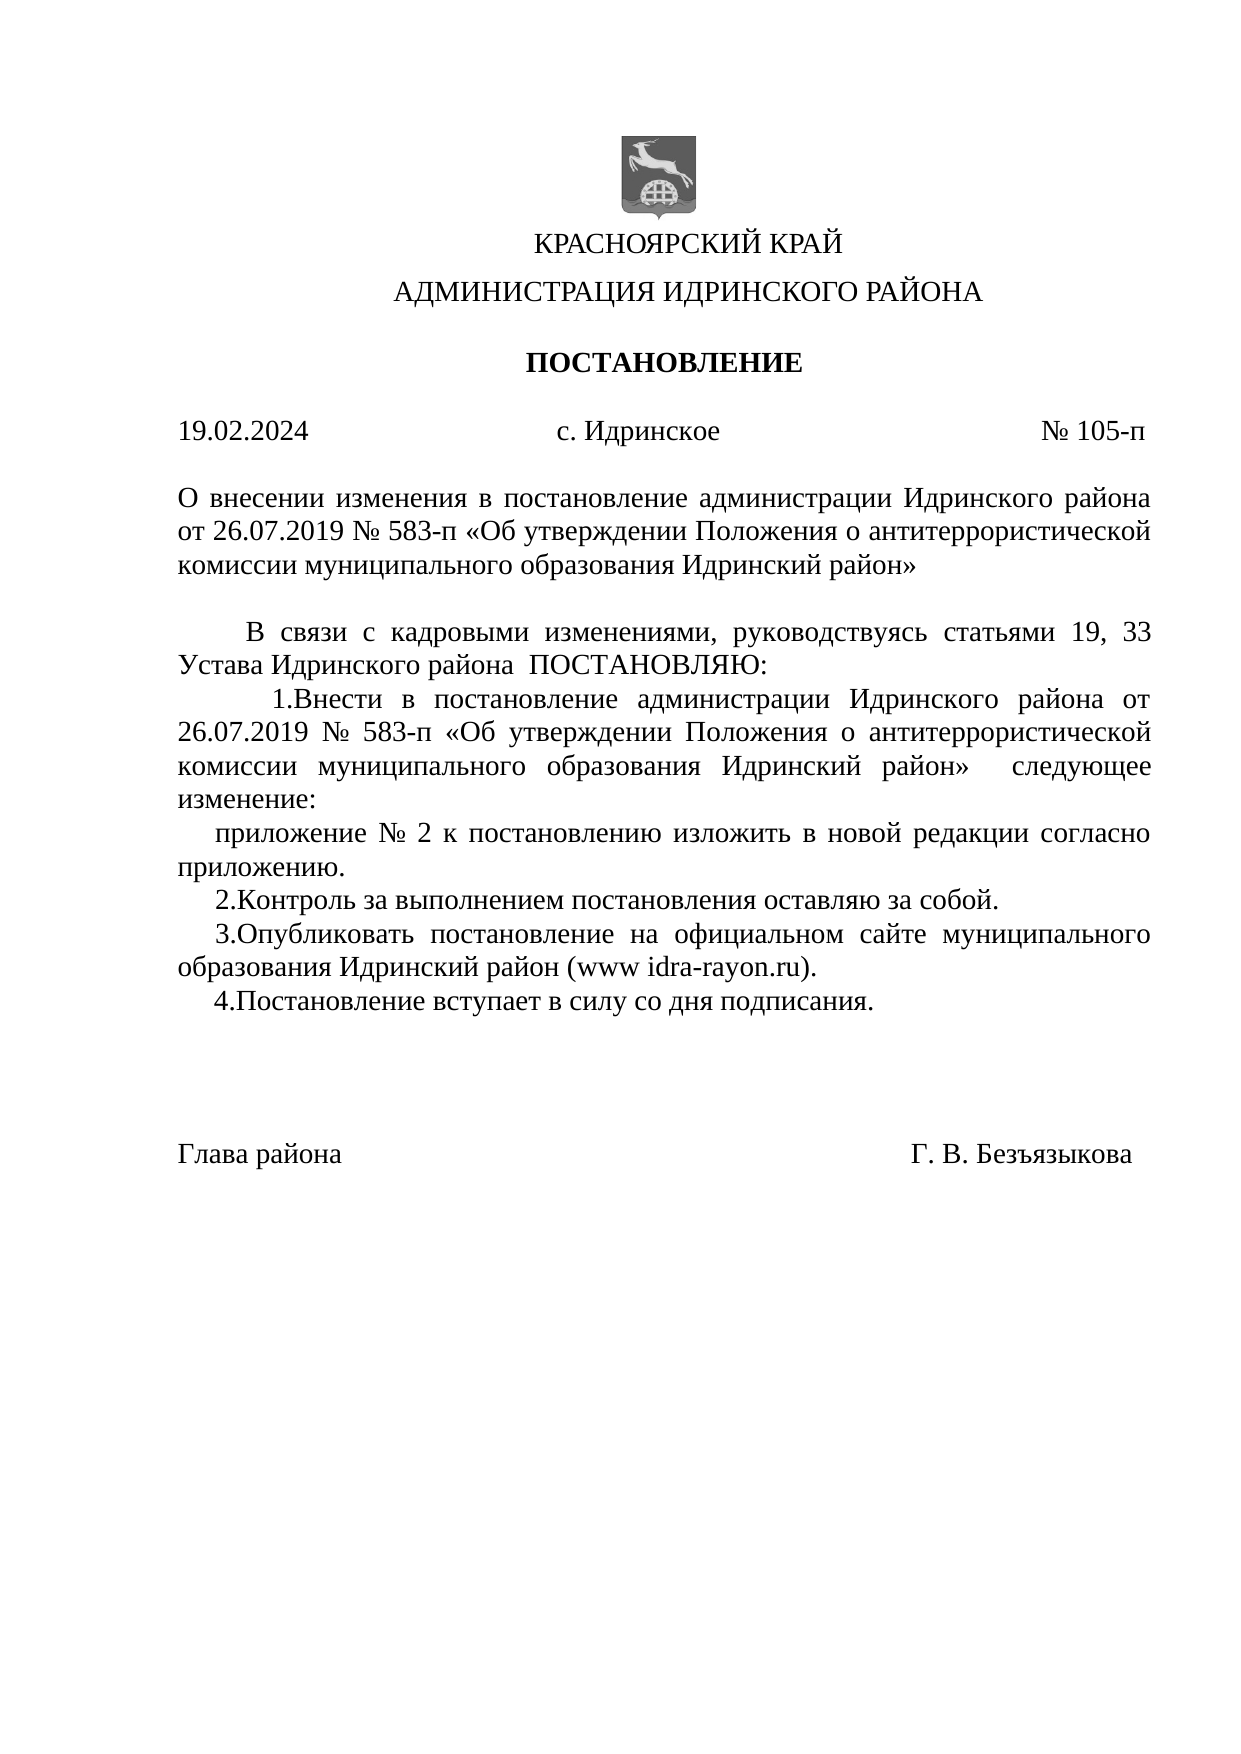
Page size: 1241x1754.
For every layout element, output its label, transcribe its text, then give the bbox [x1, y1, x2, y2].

table_cell АДМИНИСТРАЦИЯ ИДРИНСКОГО РАЙОНА [166, 274, 1211, 322]
text 1.Внести в постановление администрации Идринского района от 26.07.2019 № 583-п «Об утверждении Положения о антитеррористической комиссии муниципального образования Идринский район» следующее изменение: [177, 681, 1152, 815]
text 19.02.2024 с. Идринское № 105-п [177, 413, 1152, 446]
text 2.Контроль за выполнением постановления оставляю за собой. [177, 882, 1152, 916]
text 4.Постановление вступает в силу со дня подписания. [177, 983, 1152, 1016]
text В связи с кадровыми изменениями, руководствуясь статьями 19, 33 Устава Идринского района ПОСТАНОВЛЯЮ: [177, 614, 1152, 681]
text О внесении изменения в постановление администрации Идринского района от 26.07.2019 № 583-п «Об утверждении Положения о антитеррористической комиссии муниципального образования Идринский район» [177, 480, 1152, 580]
text ПОСТАНОВЛЕНИЕ [177, 346, 1152, 379]
text приложение № 2 к постановлению изложить в новой редакции согласно приложению. [177, 815, 1152, 882]
text Глава района Г. В. Безъязыкова [177, 1136, 1152, 1170]
table_header КРАСНОЯРСКИЙ КРАЙ [166, 176, 1211, 274]
text 3.Опубликовать постановление на официальном сайте муниципального образования Идринский район (www idra-rayon.ru). [177, 916, 1152, 983]
